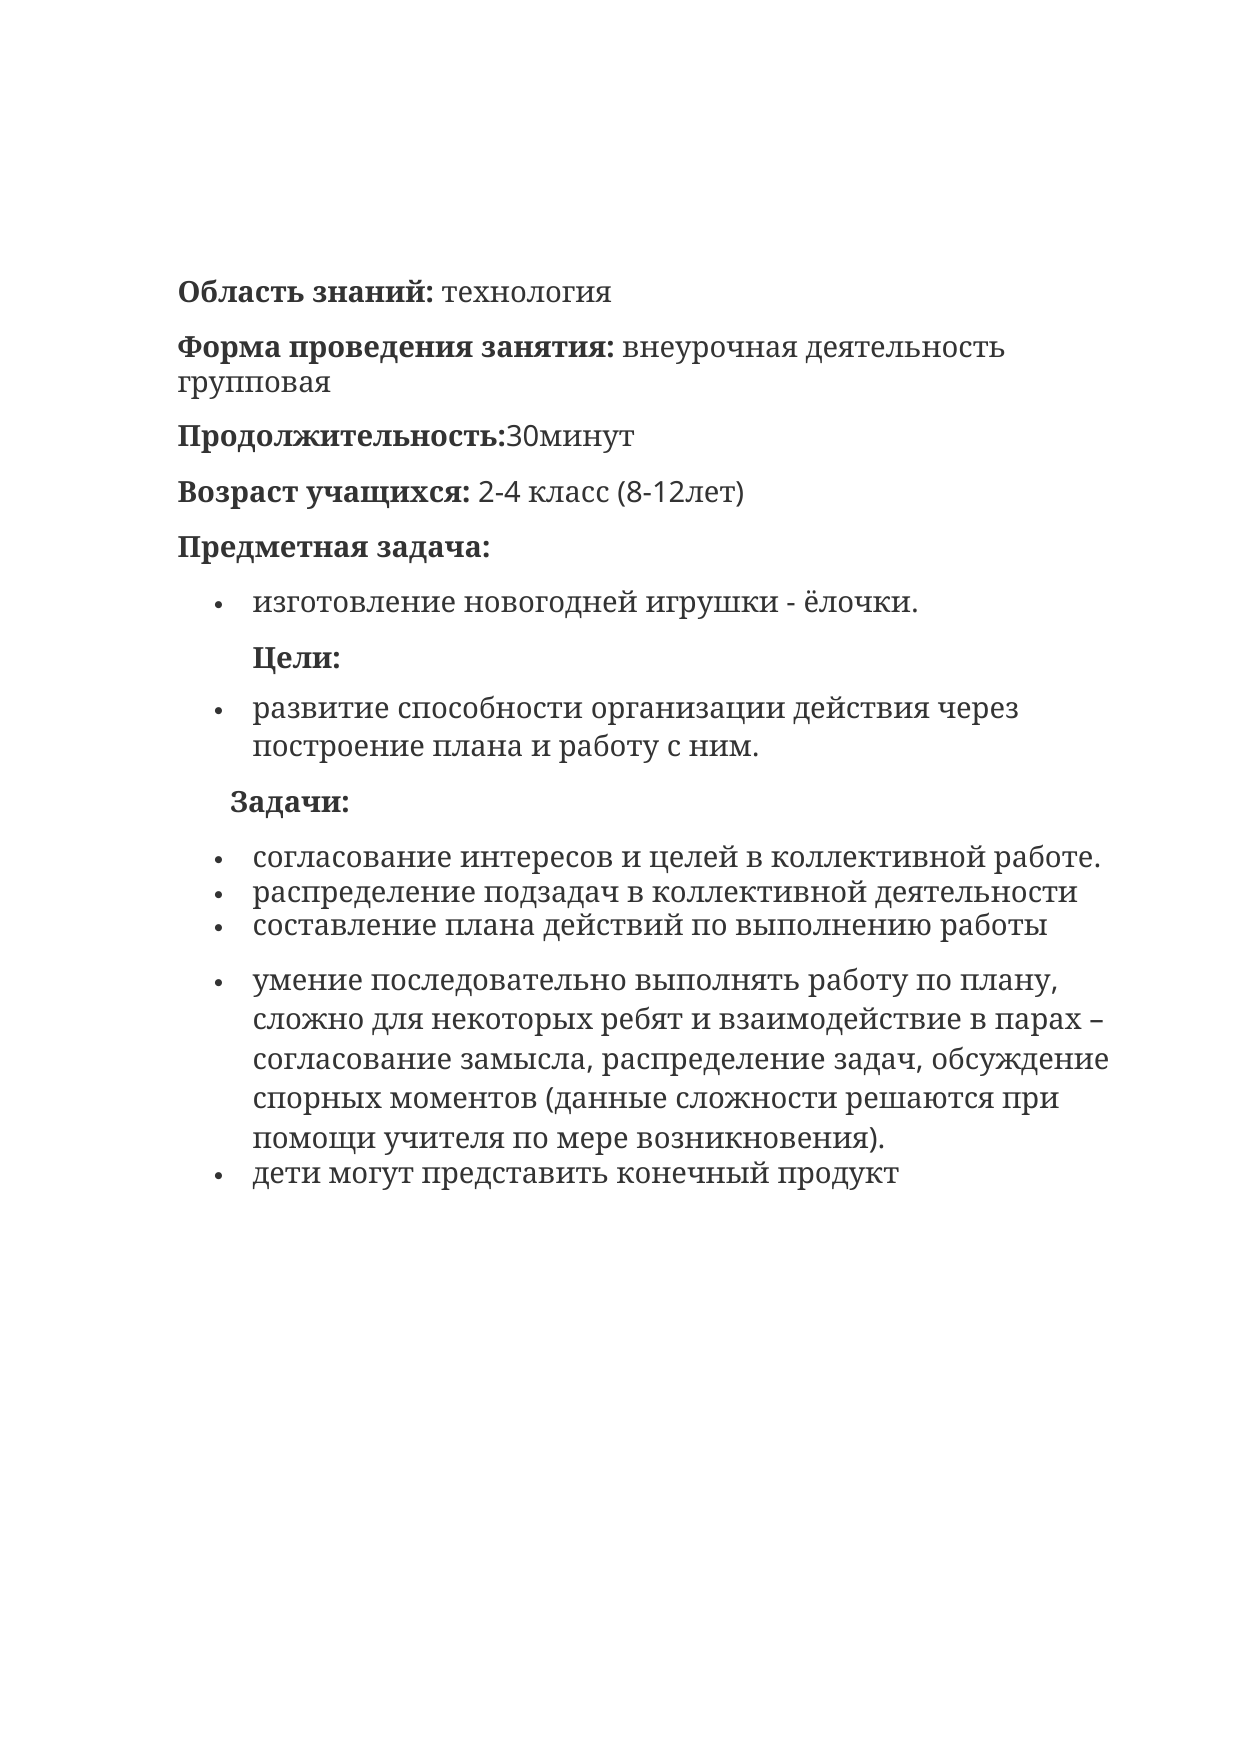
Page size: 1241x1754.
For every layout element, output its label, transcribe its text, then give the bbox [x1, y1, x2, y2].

text Возраст учащихся: 2-4 класс (8-12лет) [177, 471, 1152, 511]
text Предметная задача: [177, 526, 1152, 566]
list распределение подзадач в коллективной деятельности [215, 876, 1152, 909]
text Задачи: [215, 781, 1152, 821]
text Форма проведения занятия: внеурочная деятельность групповая [177, 327, 1152, 400]
list изготовление новогодней игрушки - ёлочки. [215, 582, 1152, 621]
text Продолжительность:30минут [177, 416, 1152, 455]
text Цели: [252, 637, 1152, 677]
list дети могут представить конечный продукт [215, 1157, 1152, 1191]
list умение последовательно выполнять работу по плану, сложно для некоторых ребят и взаимодействие в парах – согласование замысла, распределение задач, обсуждение спорных моментов (данные сложности решаются при помощи учителя по мере возникновения). [215, 959, 1152, 1157]
list развитие способности организации действия через построение плана и работу с ним. [215, 692, 1152, 765]
list согласование интересов и целей в коллективной работе. [215, 836, 1152, 876]
list составление плана действий по выполнению работы [215, 909, 1152, 943]
text Область знаний: технология [177, 271, 1152, 311]
